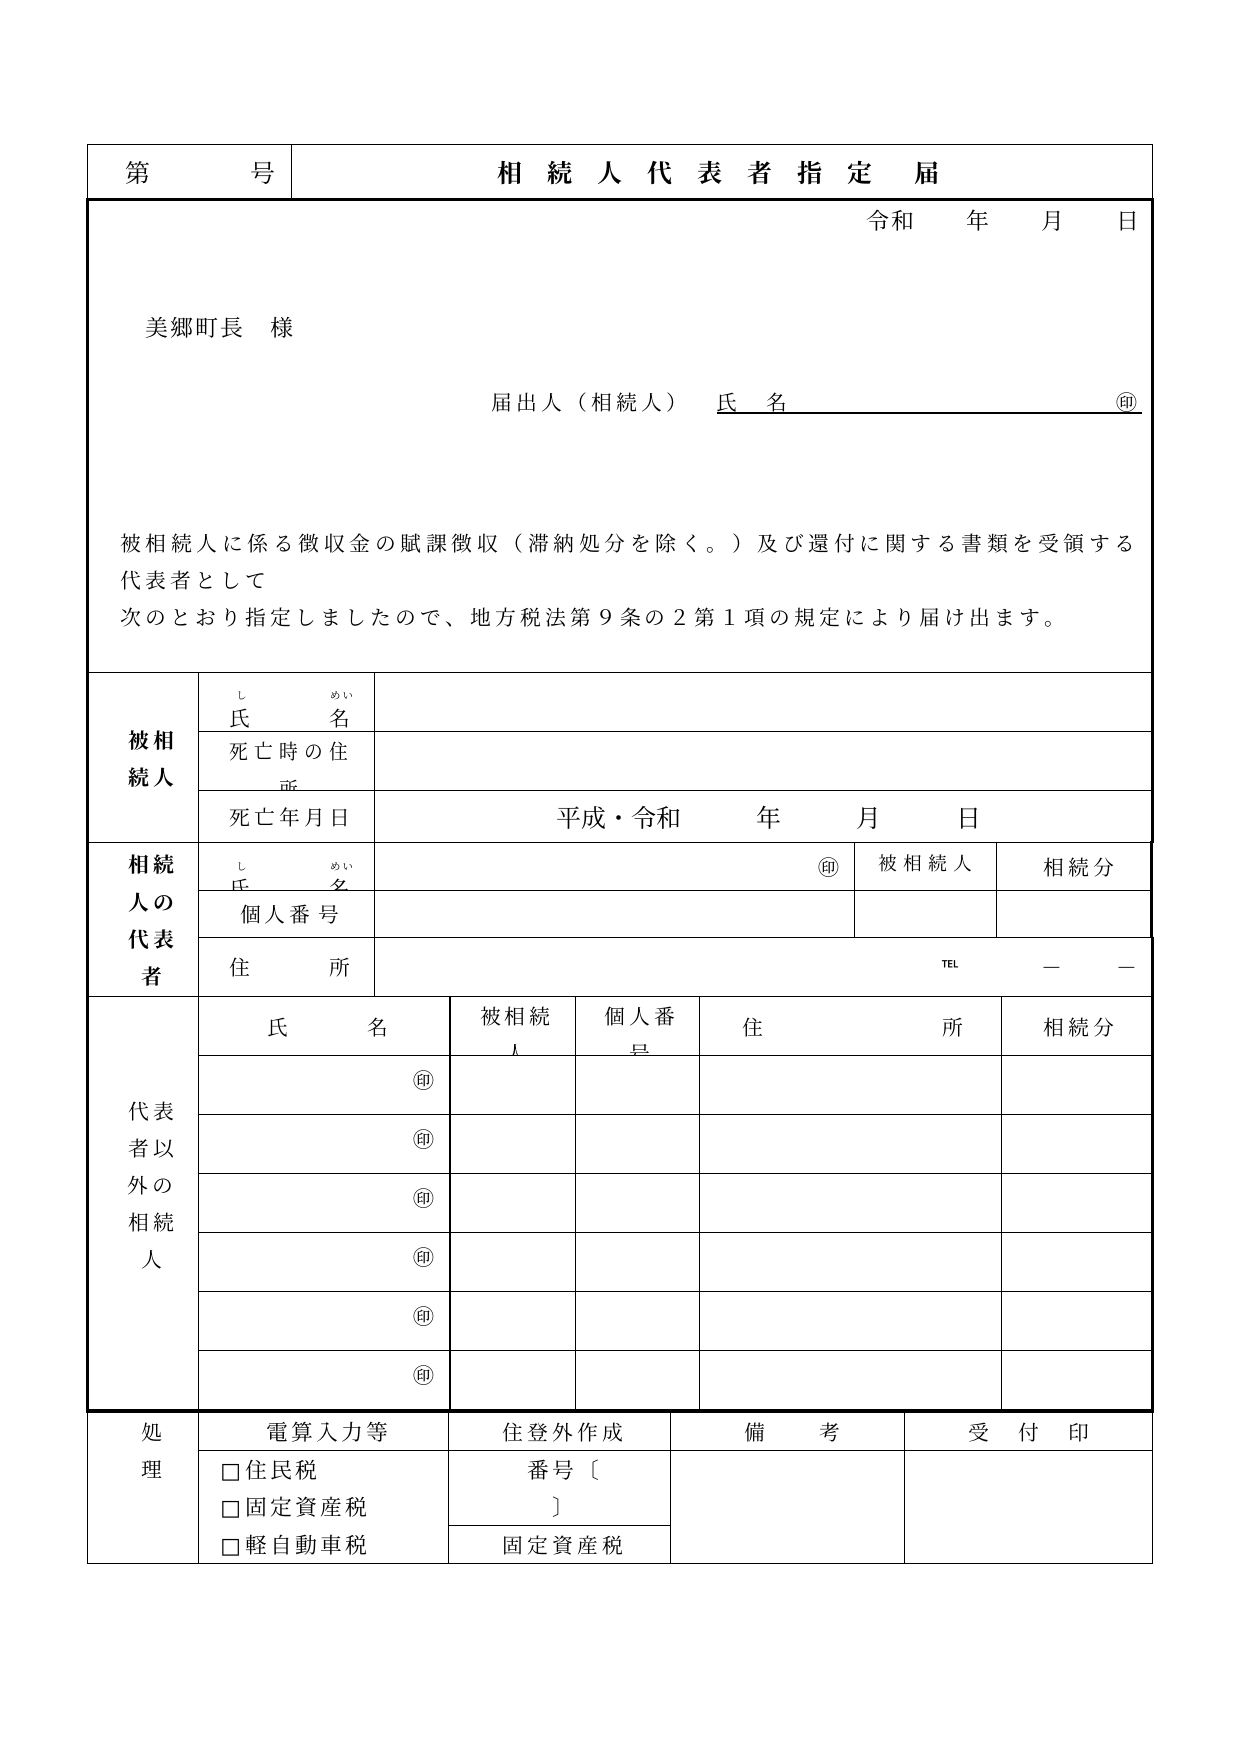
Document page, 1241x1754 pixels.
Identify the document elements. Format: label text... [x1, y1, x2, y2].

table_cell [451, 1292, 575, 1350]
table_cell [671, 1451, 904, 1563]
table_cell [199, 673, 374, 731]
table_cell [700, 1292, 1001, 1350]
table_cell ㊞ [199, 1056, 449, 1114]
table_cell [451, 1115, 575, 1173]
table_cell 平成・令和 年 月 日 [375, 791, 1151, 842]
table_cell 被相続人 との続柄 [451, 997, 575, 1055]
table_cell [576, 1056, 699, 1114]
table_cell [199, 843, 374, 889]
table_cell [700, 1174, 1001, 1232]
table_cell [1002, 1292, 1151, 1350]
table_cell [451, 1174, 575, 1232]
table_cell [451, 1056, 575, 1114]
table_cell [905, 1451, 1152, 1563]
table_cell 処 理 [88, 1413, 198, 1563]
table_cell [1002, 1233, 1151, 1291]
table_header 第 号 [88, 145, 291, 198]
table_cell [375, 673, 1151, 731]
table_cell [700, 1351, 1001, 1409]
table_cell 相続人の代表者 [89, 843, 198, 996]
table_cell [576, 1233, 699, 1291]
table_cell 住登外作成 [449, 1413, 670, 1449]
table_cell 氏 名 [199, 997, 449, 1055]
table_header 相続人代表者指定届 [292, 145, 1152, 198]
table_cell 被相続人 との続柄 [855, 843, 996, 889]
table_cell 固定資産税 [449, 1526, 670, 1563]
table_cell ㊞ [199, 1174, 449, 1232]
table_cell ㊞ [199, 1115, 449, 1173]
table_cell ℡ － － [375, 938, 1151, 996]
table_cell 備 考 [671, 1413, 904, 1449]
table_cell [451, 1233, 575, 1291]
table_cell 死亡時の住所 （住民票上の住所） [199, 732, 374, 790]
table_cell [576, 1115, 699, 1173]
table_cell [576, 1351, 699, 1409]
table_cell ㊞ [199, 1292, 449, 1350]
table_cell [700, 1233, 1001, 1291]
table_cell □住民税 □固定資産税 □軽自動車税 □国民健康保険税 □口座振替 □納付書発行 □被代納確認 [199, 1451, 448, 1563]
table_cell 代表者以外の相続人 [89, 997, 198, 1409]
table_cell [451, 1351, 575, 1409]
table_cell [700, 1115, 1001, 1173]
table_cell [1002, 1174, 1151, 1232]
table_cell 受 付 印 [905, 1413, 1152, 1449]
table_cell ㊞ [199, 1351, 449, 1409]
table_cell [700, 1056, 1001, 1114]
table_cell [997, 891, 1150, 937]
table_cell [1002, 1351, 1151, 1409]
table_cell [855, 891, 996, 937]
table_cell 相続分 [1002, 997, 1151, 1055]
table_cell 個人番号 [576, 997, 699, 1055]
table_cell 個人番号 [199, 891, 374, 937]
table_cell [1002, 1056, 1151, 1114]
table_cell 死亡年月日 [199, 791, 374, 842]
table_cell 住 所 [700, 997, 1001, 1055]
table_cell 令和 年 月 日 美郷町長 様 届出人（相続人） 氏 名 ㊞ 被相続人に係る徴収金の賦課徴収（滞納処分を除く。）及び還付に関する書類を受領する代表者として 次のとおり指定しましたので、地方税法第９条の２第１項の規定により届け出ます。 [89, 201, 1151, 672]
table_cell 電算入力等 [199, 1413, 448, 1449]
table_cell [576, 1292, 699, 1350]
table_cell [576, 1174, 699, 1232]
table_cell [1002, 1115, 1151, 1173]
table_cell 相続分 [997, 843, 1150, 889]
table_cell 住 所 [199, 938, 374, 996]
table_cell 被相続人 [89, 673, 198, 842]
table_cell [375, 732, 1151, 790]
table_cell [375, 891, 854, 937]
table_cell ㊞ [375, 843, 854, 889]
table_cell 番号〔 〕 [449, 1451, 670, 1525]
table_cell ㊞ [199, 1233, 449, 1291]
